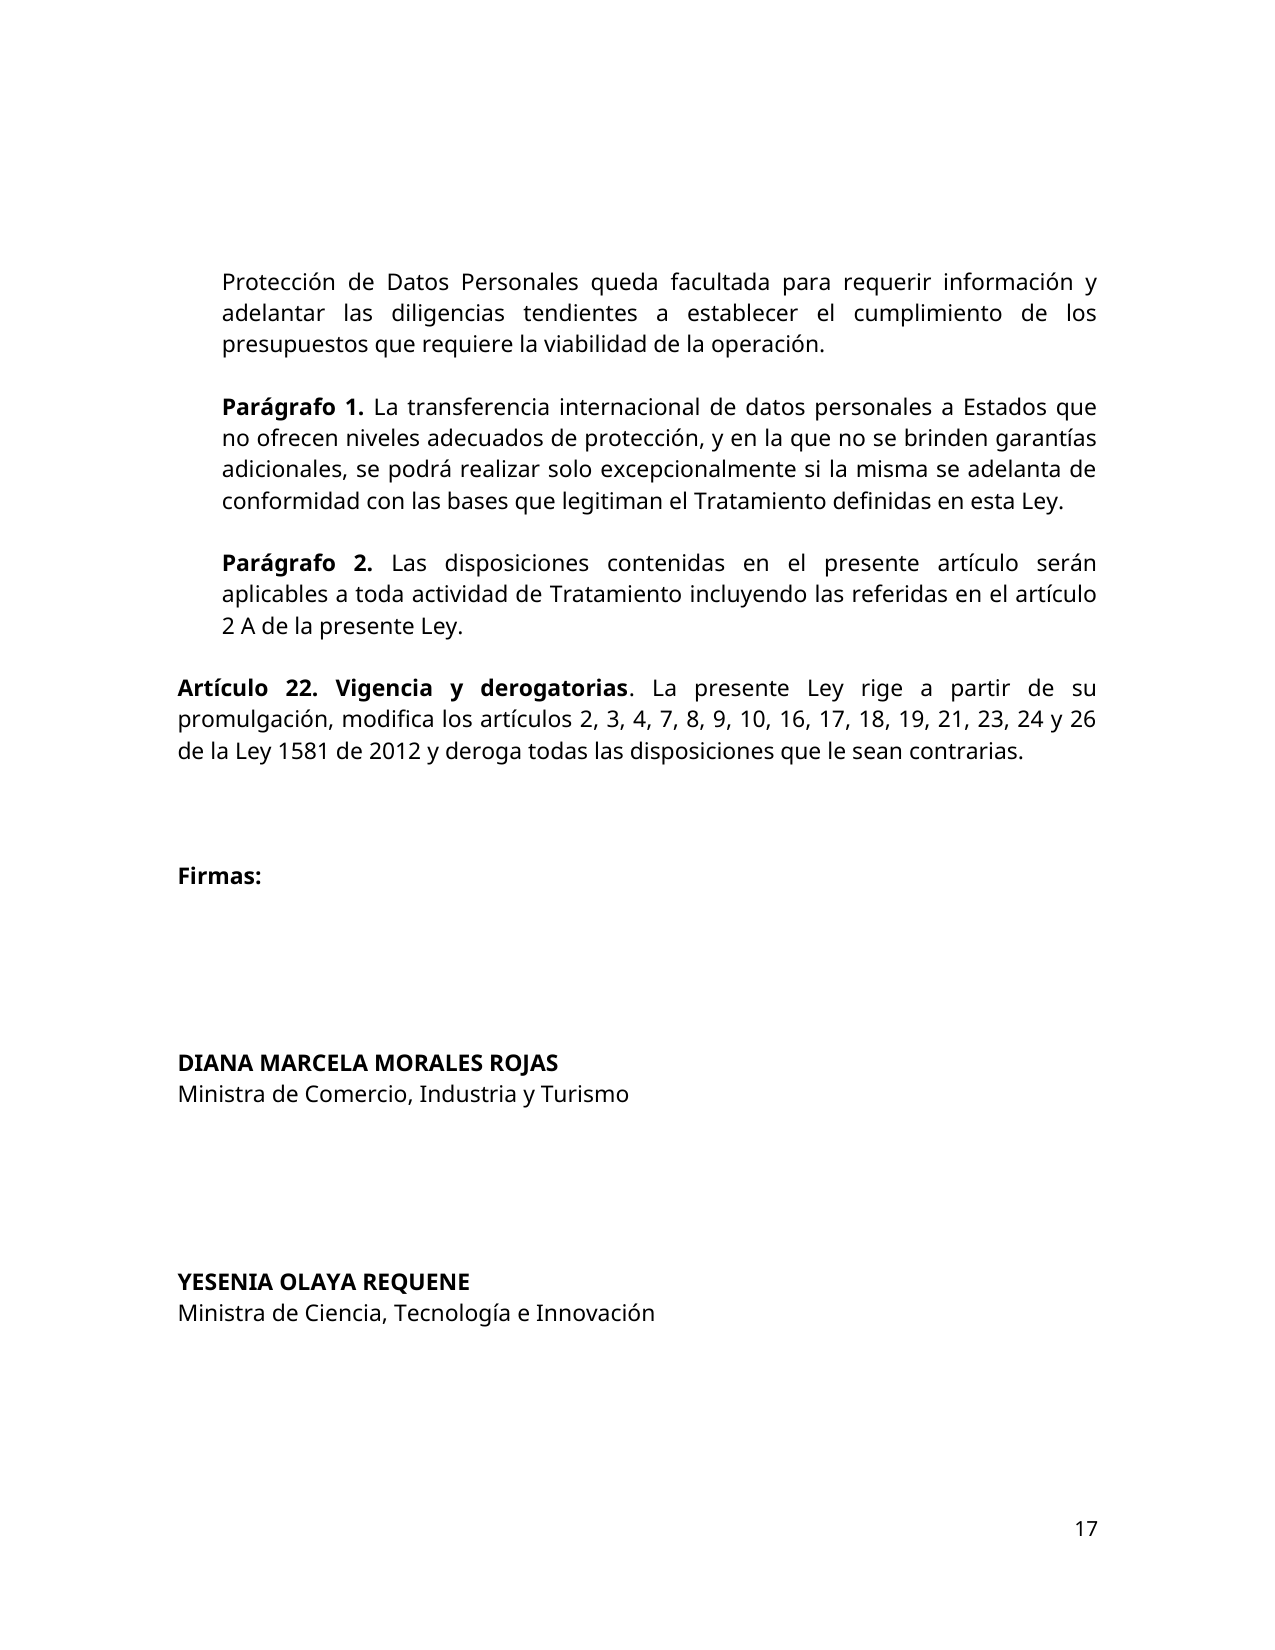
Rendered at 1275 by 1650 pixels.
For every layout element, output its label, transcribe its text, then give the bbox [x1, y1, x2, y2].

text Firmas: [177, 859, 1098, 891]
text YESENIA OLAYA REQUENE [177, 1266, 1098, 1297]
text DIANA MARCELA MORALES ROJAS [177, 1047, 1098, 1078]
text Artículo 22. Vigencia y derogatorias. La presente Ley rige a partir de su promulgación, modifica los artículos 2, 3, 4, 7, 8, 9, 10, 16, 17, 18, 19, 21, 23, 24 y 26 de la Ley 1581 de 2012 y deroga todas las disposiciones que le sean contrarias. [177, 672, 1098, 766]
text Parágrafo 2. Las disposiciones contenidas en el presente artículo serán aplicables a toda actividad de Tratamiento incluyendo las referidas en el artículo 2 A de la presente Ley. [222, 547, 1098, 641]
text Parágrafo 1. La transferencia internacional de datos personales a Estados que no ofrecen niveles adecuados de protección, y en la que no se brinden garantías adicionales, se podrá realizar solo excepcionalmente si la misma se adelanta de conformidad con las bases que legitiman el Tratamiento definidas en esta Ley. [222, 391, 1098, 516]
text Ministra de Comercio, Industria y Turismo [177, 1078, 1098, 1109]
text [222, 266, 1098, 359]
text Ministra de Ciencia, Tecnología e Innovación [177, 1297, 1098, 1328]
